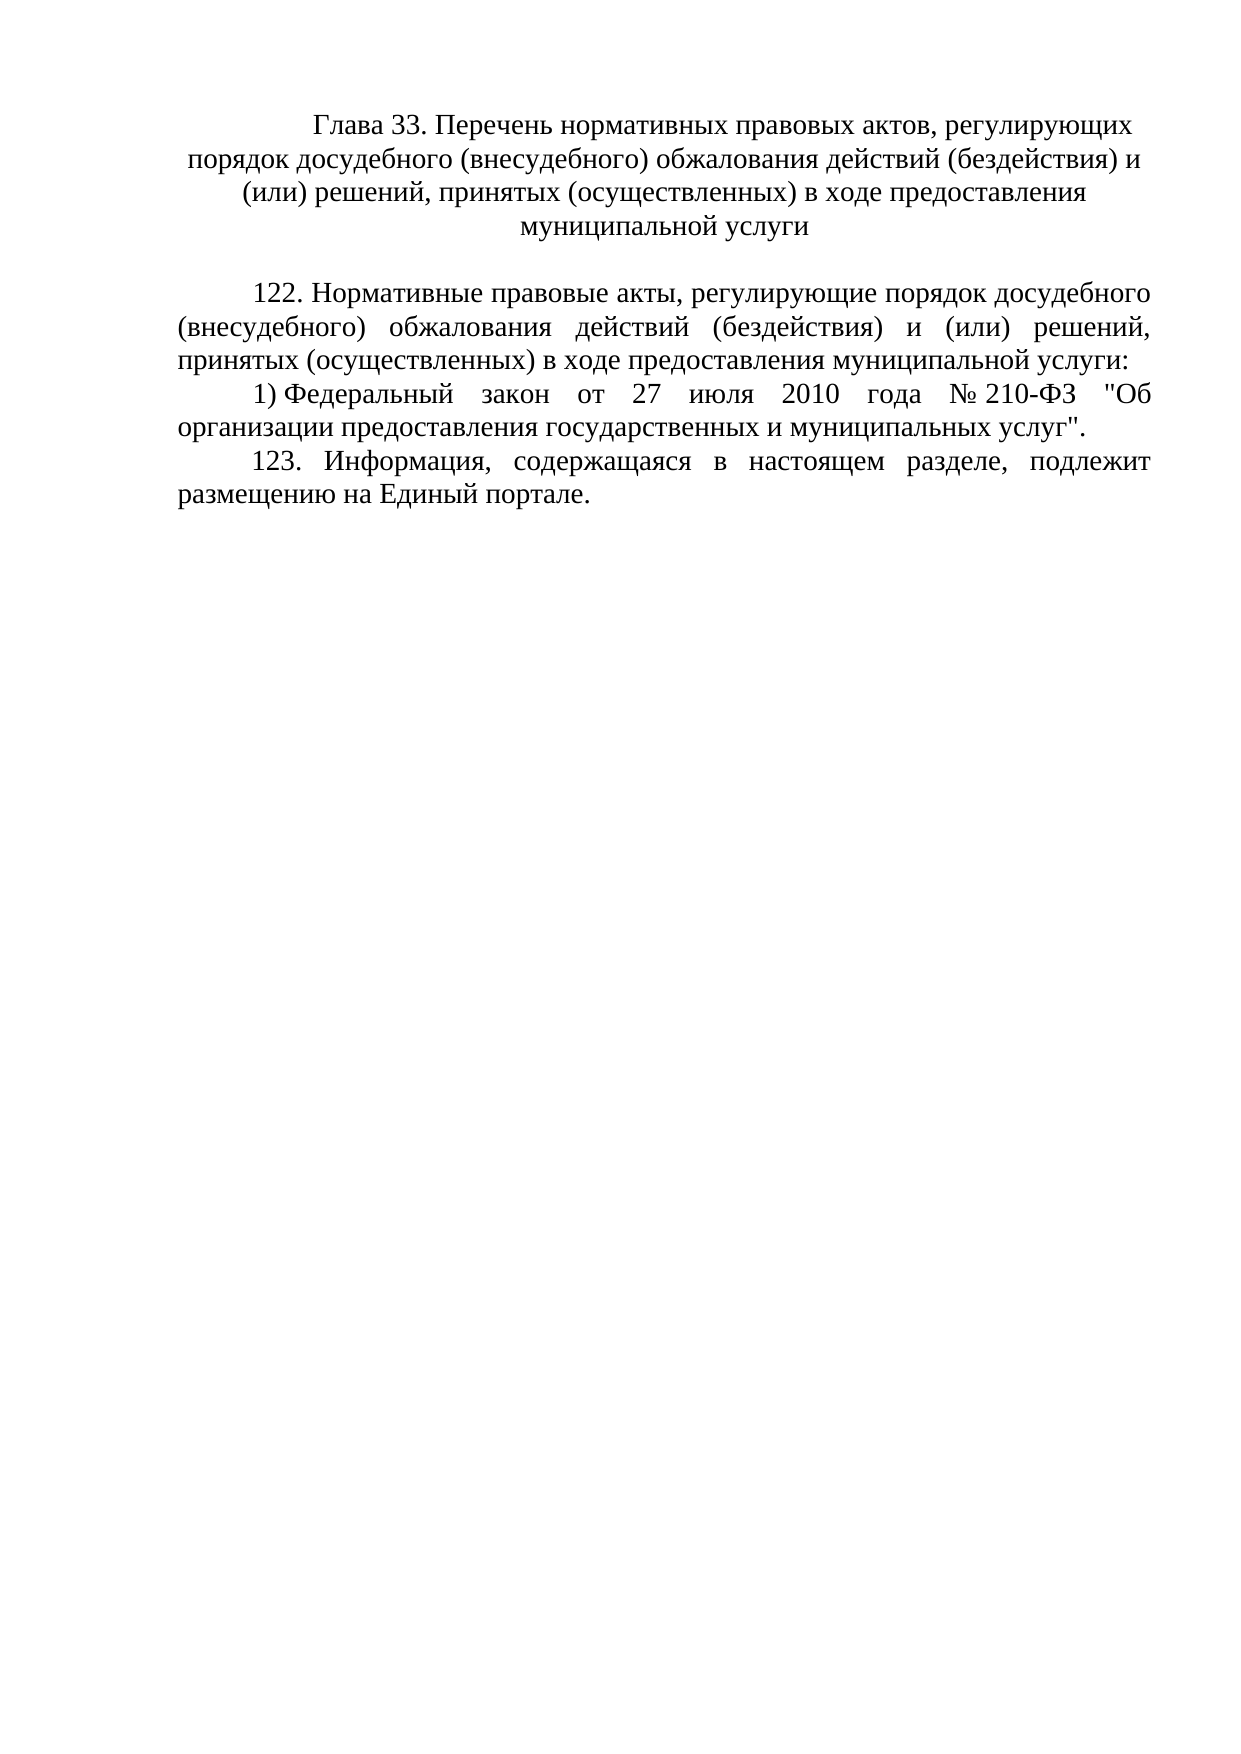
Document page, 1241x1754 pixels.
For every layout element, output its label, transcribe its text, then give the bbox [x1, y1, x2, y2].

text 1) Федеральный закон от 27 июля 2010 года № 210-ФЗ "Об организации предоставления государственных и муниципальных услуг". [177, 376, 1152, 443]
text Глава 33. Перечень нормативных правовых актов, регулирующих порядок досудебного (внесудебного) обжалования действий (бездействия) и (или) решений, принятых (осуществленных) в ходе предоставления муниципальной услуги [177, 107, 1152, 242]
text 123. Информация, содержащаяся в настоящем разделе, подлежит размещению на Единый портале. [177, 443, 1152, 510]
text 122. Нормативные правовые акты, регулирующие порядок досудебного (внесудебного) обжалования действий (бездействия) и (или) решений, принятых (осуществленных) в ходе предоставления муниципальной услуги: [177, 275, 1152, 376]
